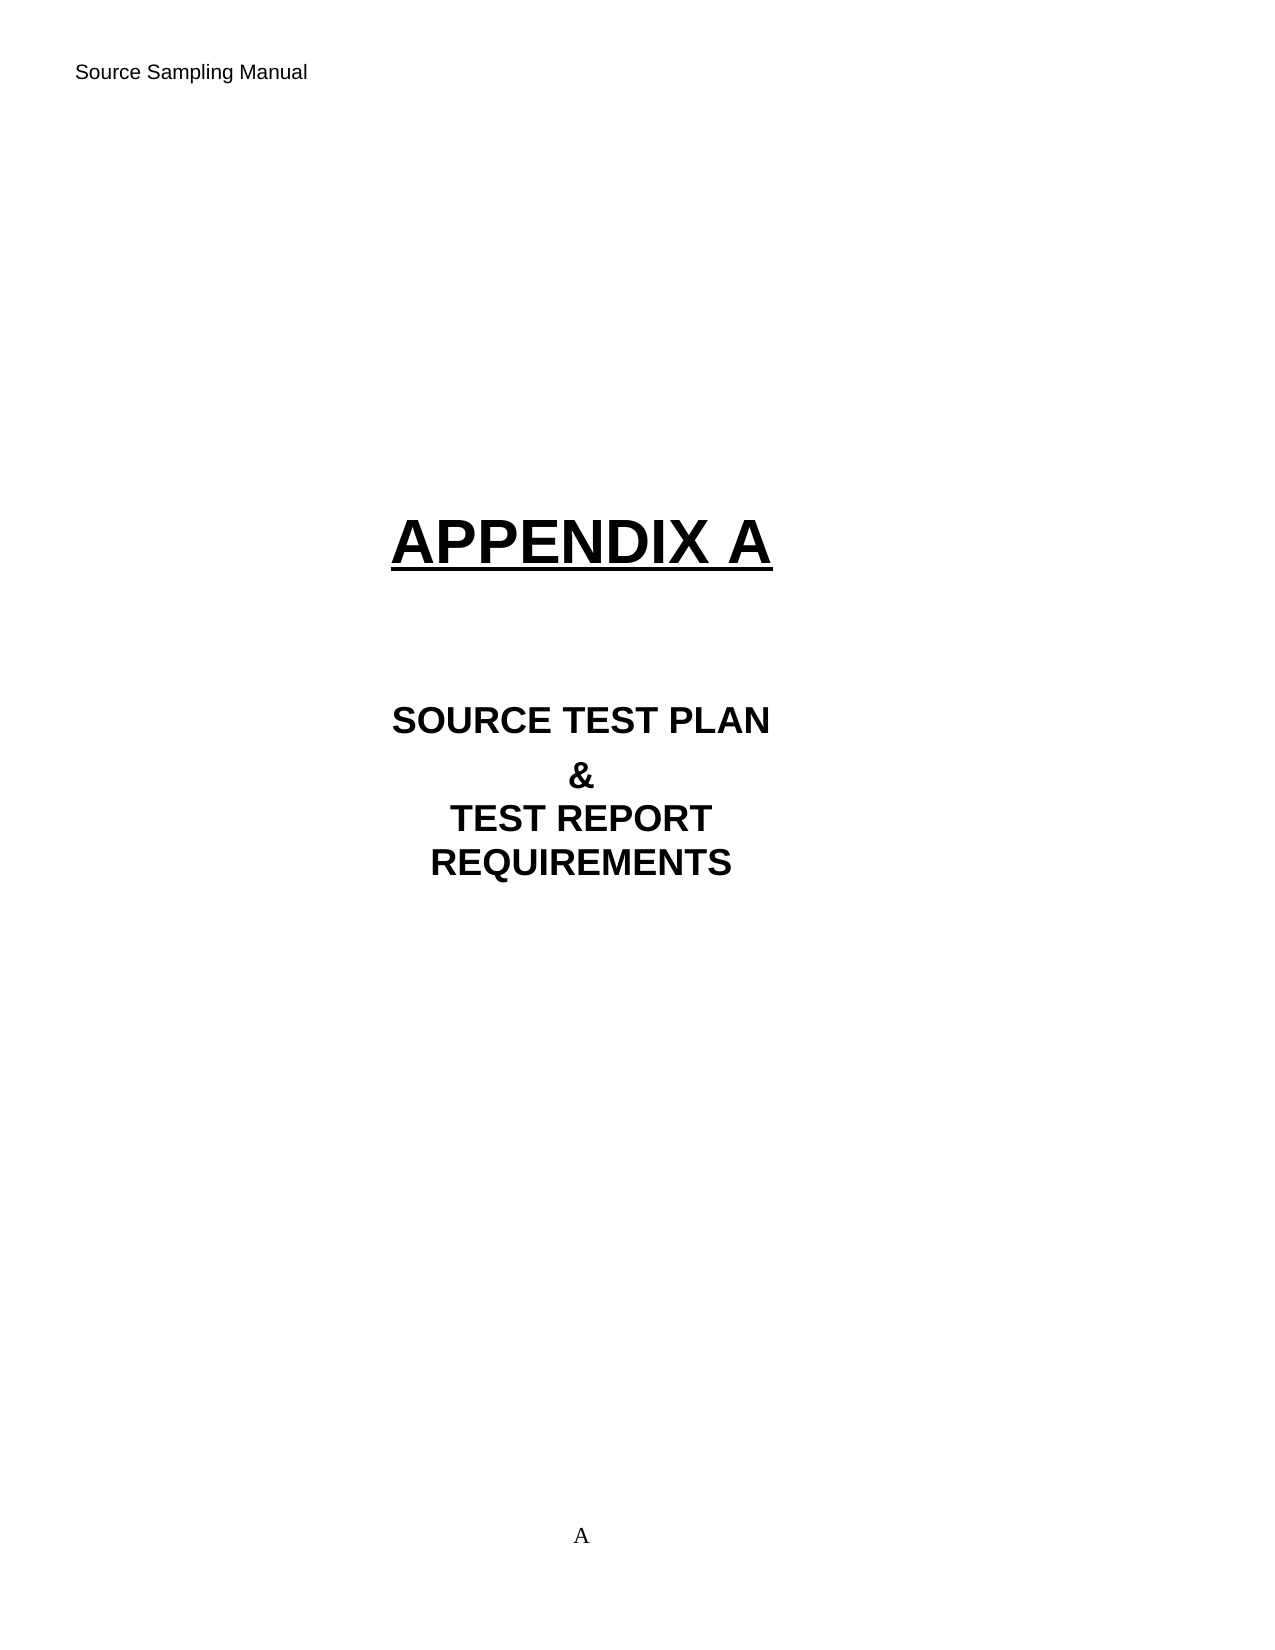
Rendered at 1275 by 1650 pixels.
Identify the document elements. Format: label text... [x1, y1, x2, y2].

text & [75, 753, 1087, 797]
subtitle APPENDIX A [75, 505, 1087, 577]
text REQUIREMENTS [75, 840, 1087, 883]
subtitle SOURCE TEST PLAN [75, 698, 1087, 741]
text TEST REPORT [75, 797, 1087, 840]
